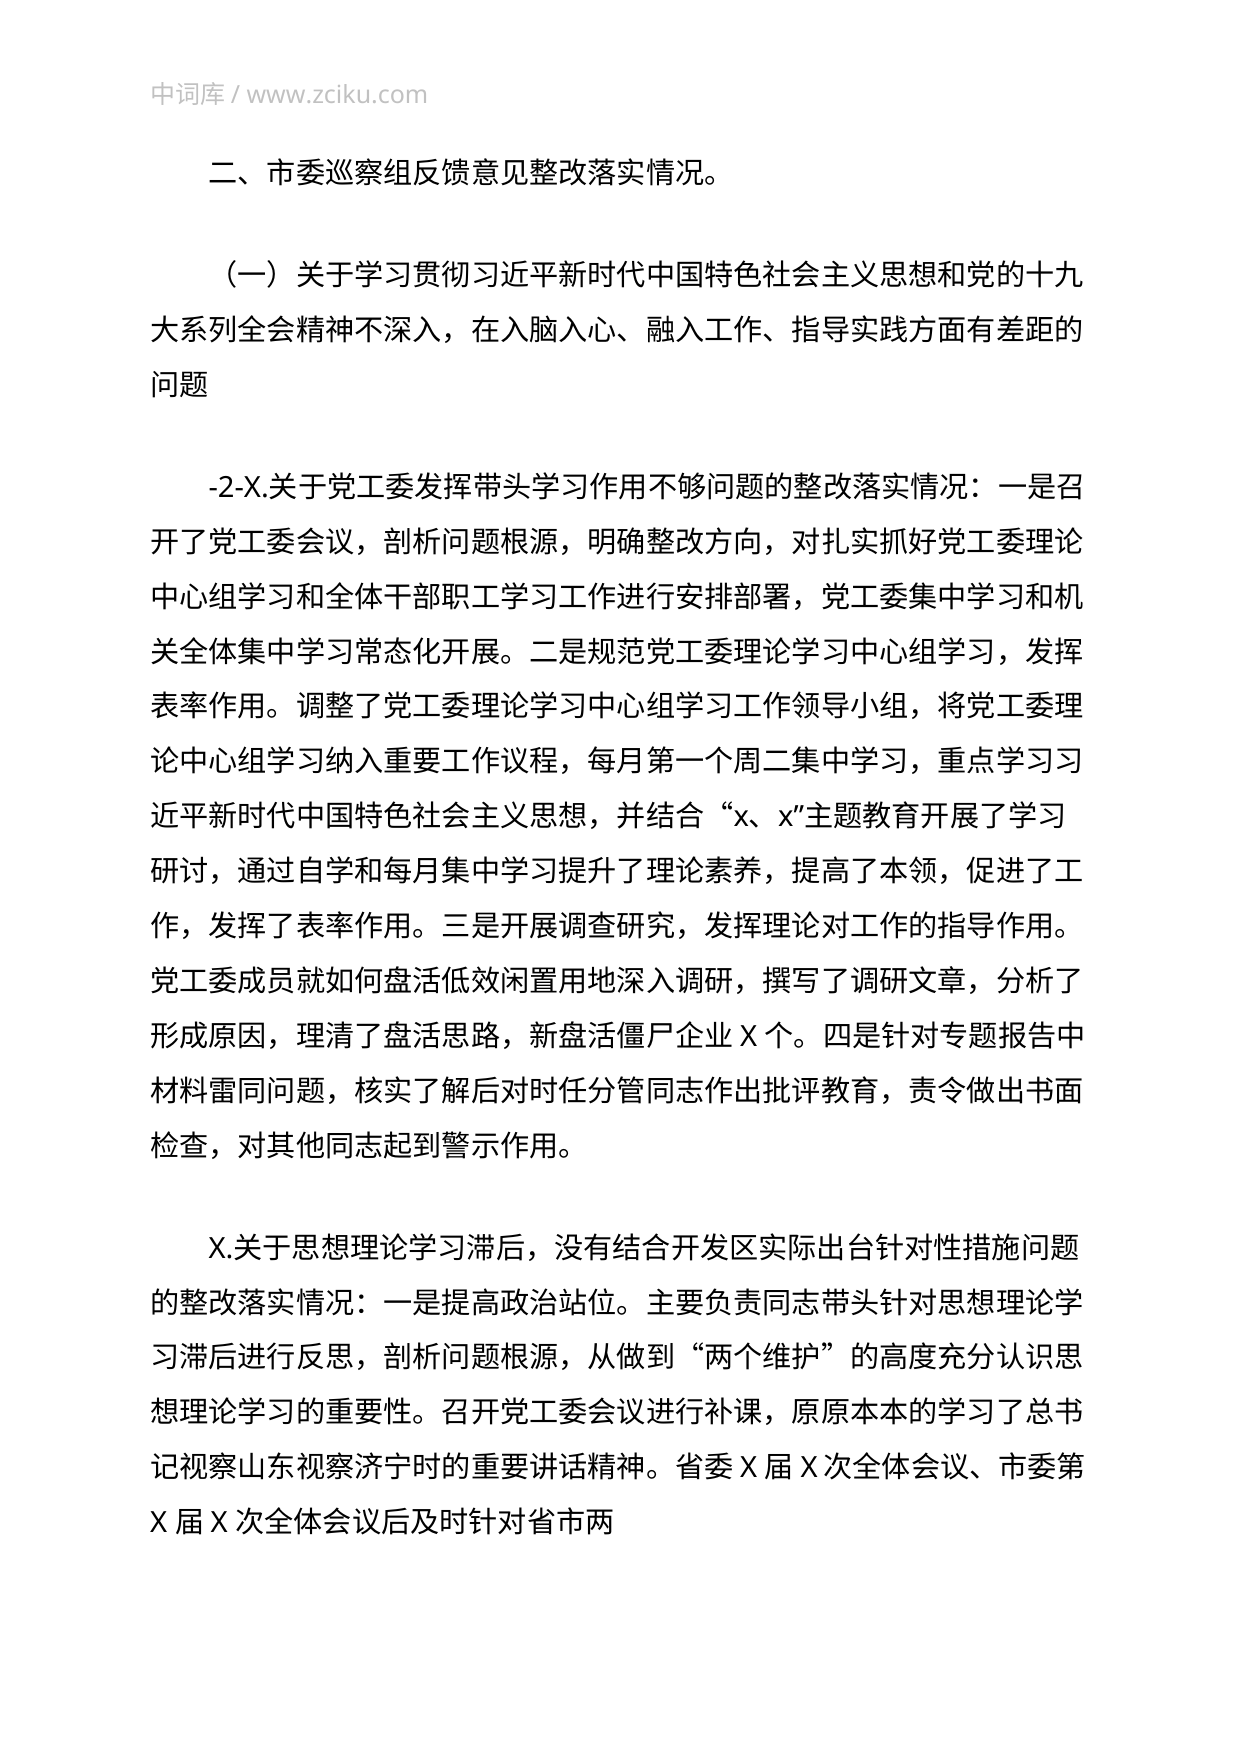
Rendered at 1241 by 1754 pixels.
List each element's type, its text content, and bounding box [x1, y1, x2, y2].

text （一）关于学习贯彻习近平新时代中国特色社会主义思想和党的十九大系列全会精神不深入，在入脑入心、融入工作、指导实践方面有差距的问题 [150, 252, 1090, 404]
text -2-X.关于党工委发挥带头学习作用不够问题的整改落实情况：一是召开了党工委会议，剖析问题根源，明确整改方向，对扎实抓好党工委理论中心组学习和全体干部职工学习工作进行安排部署，党工委集中学习和机关全体集中学习常态化开展。二是规范党工委理论学习中心组学习，发挥表率作用。调整了党工委理论学习中心组学习工作领导小组，将党工委理论中心组学习纳入重要工作议程，每月第一个周二集中学习，重点学习习近平新时代中国特色社会主义思想，并结合“x、x”主题教育开展了学习研讨，通过自学和每月集中学习提升了理论素养，提高了本领，促进了工作，发挥了表率作用。三是开展调查研究，发挥理论对工作的指导作用。党工委成员就如何盘活低效闲置用地深入调研，撰写了调研文章，分析了形成原因，理清了盘活思路，新盘活僵尸企业 X 个。四是针对专题报告中材料雷同问题，核实了解后对时任分管同志作出批评教育，责令做出书面检查，对其他同志起到警示作用。 [150, 463, 1090, 1165]
text X.关于思想理论学习滞后，没有结合开发区实际出台针对性措施问题的整改落实情况：一是提高政治站位。主要负责同志带头针对思想理论学习滞后进行反思，剖析问题根源，从做到“两个维护”的高度充分认识思想理论学习的重要性。召开党工委会议进行补课，原原本本的学习了总书记视察山东视察济宁时的重要讲话精神。省委 X 届 X次全体会议、市委第 X 届 X 次全体会议后及时针对省市两 [150, 1224, 1090, 1541]
text 二、市委巡察组反馈意见整改落实情况。 [150, 150, 1090, 192]
